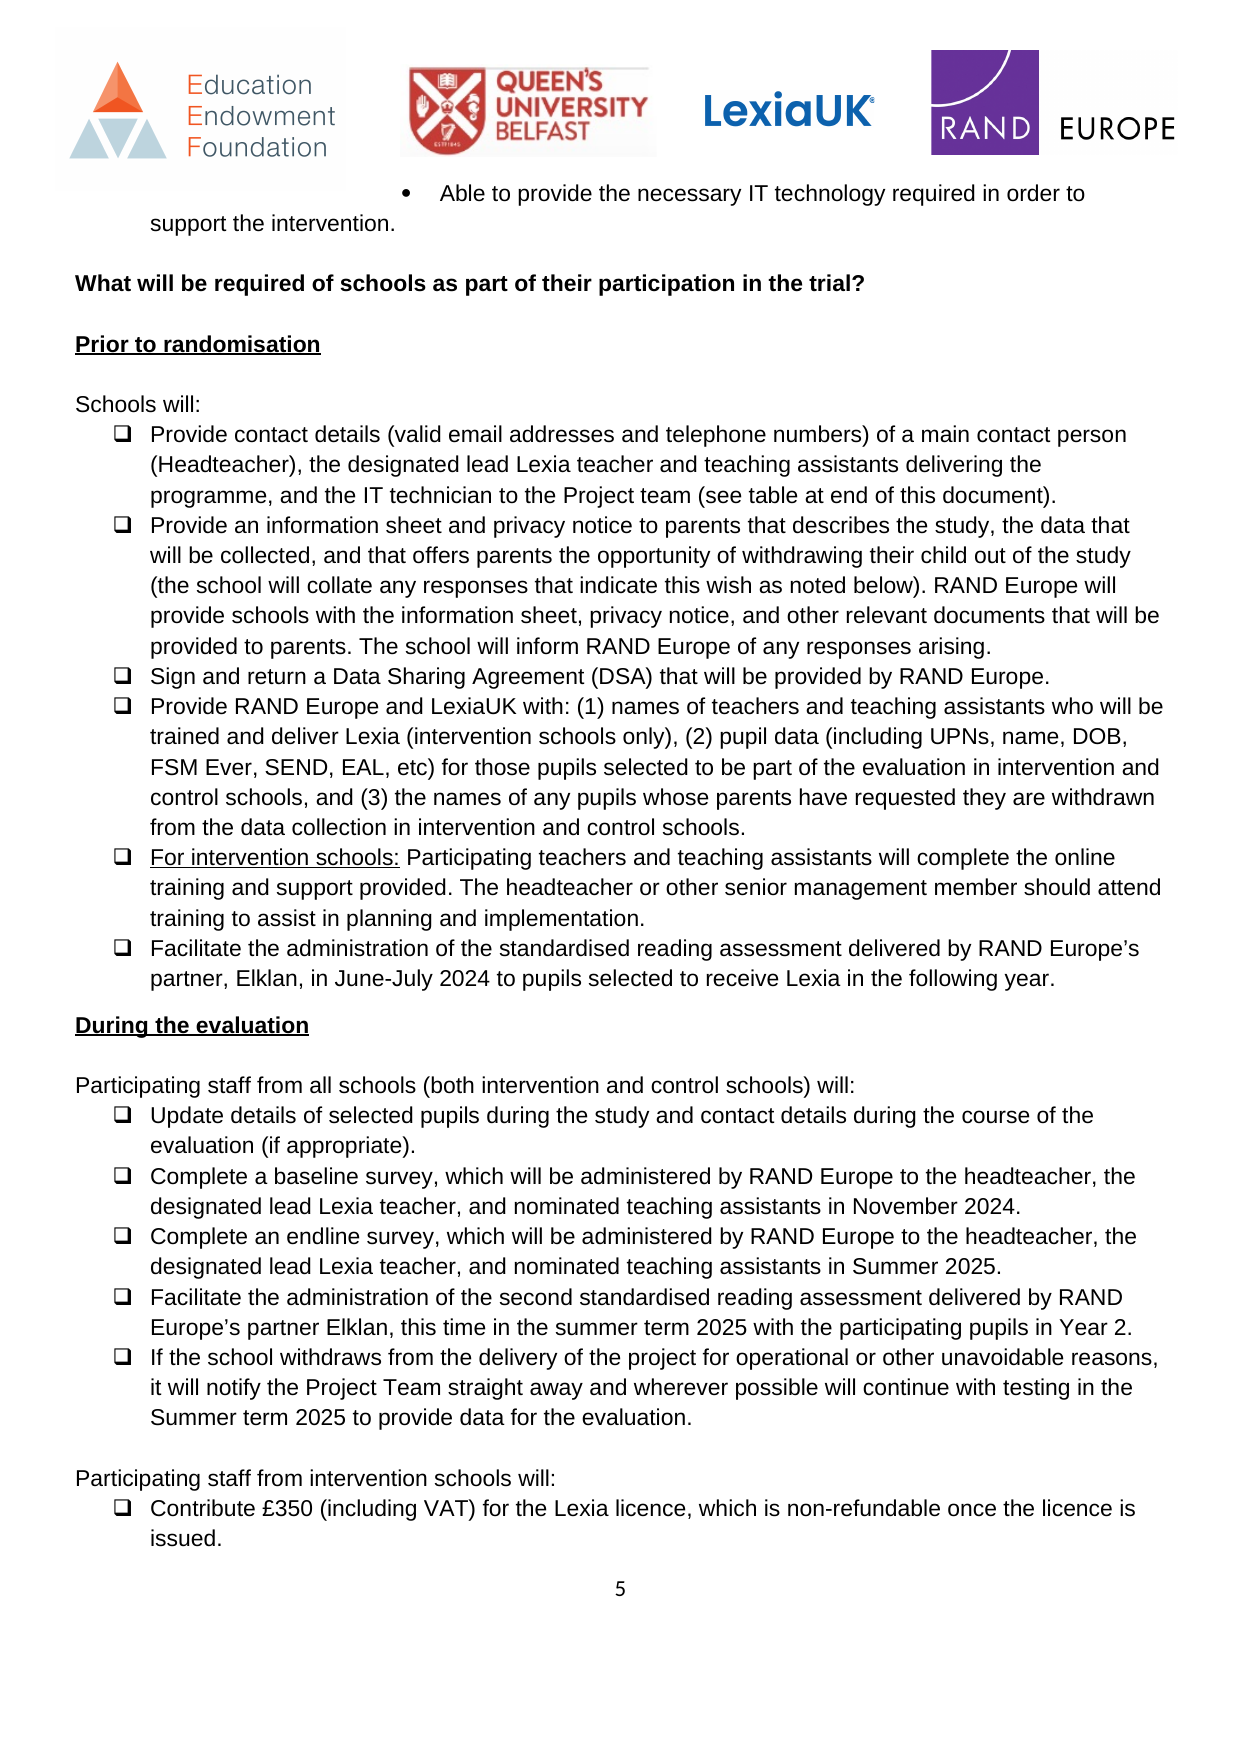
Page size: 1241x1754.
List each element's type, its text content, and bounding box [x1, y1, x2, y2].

list Provide an information sheet and privacy notice to parents that describes the study, the data that will be collected, and that offers parents the opportunity of withdrawing their child out of the study (the school will collate any responses that indicate this wish as noted below). RAND Europe will provide schools with the information sheet, privacy notice, and other relevant documents that will be provided to parents. The school will inform RAND Europe of any responses arising. [112, 512, 1165, 659]
list If the school withdraws from the delivery of the project for operational or other unavoidable reasons, it will notify the Project Team straight away and wherever possible will continue with testing in the Summer term 2025 to provide data for the evaluation. [112, 1344, 1165, 1431]
list For intervention schools: Participating teachers and teaching assistants will complete the online training and support provided. The headteacher or other senior management member should attend training to assist in planning and implementation. [112, 844, 1165, 931]
text Participating staff from intervention schools will: [75, 1465, 1165, 1491]
list Contribute £350 (including VAT) for the Lexia licence, which is non-refundable once the licence is issued. [112, 1495, 1165, 1551]
list Provide contact details (valid email addresses and telephone numbers) of a main contact person (Headteacher), the designated lead Lexia teacher and teaching assistants delivering the programme, and the IT technician to the Project team (see table at end of this document). [112, 421, 1165, 508]
text During the evaluation [75, 1012, 1165, 1038]
list Complete an endline survey, which will be administered by RAND Europe to the headteacher, the designated lead Lexia teacher, and nominated teaching assistants in Summer 2025. [112, 1223, 1165, 1279]
picture [931, 50, 1178, 154]
list Complete a baseline survey, which will be administered by RAND Europe to the headteacher, the designated lead Lexia teacher, and nominated teaching assistants in November 2024. [112, 1163, 1165, 1219]
text Participating staff from all schools (both intervention and control schools) will: [75, 1072, 1165, 1098]
list Able to provide the necessary IT technology required in order to support the intervention. [112, 179, 1165, 236]
list Provide RAND Europe and LexiaUK with: (1) names of teachers and teaching assistants who will be trained and deliver Lexia (intervention schools only), (2) pupil data (including UPNs, name, DOB, FSM Ever, SEND, EAL, etc) for those pupils selected to be part of the evaluation in intervention and control schools, and (3) the names of any pupils whose parents have requested they are withdrawn from the data collection in intervention and control schools. [112, 693, 1165, 840]
picture [702, 90, 875, 128]
list Facilitate the administration of the second standardised reading assessment delivered by RAND Europe’s partner Elklan, this time in the summer term 2025 with the participating pupils in Year 2. [112, 1283, 1165, 1340]
list Sign and return a Data Sharing Agreement (DSA) that will be provided by RAND Europe. [112, 663, 1165, 689]
text What will be required of schools as part of their participation in the trial? [75, 270, 1165, 296]
text Schools will: [75, 391, 1165, 417]
list Update details of selected pupils during the study and contact details during the course of the evaluation (if appropriate). [112, 1102, 1165, 1159]
picture [398, 64, 657, 156]
text Prior to randomisation [75, 331, 1165, 357]
picture [55, 27, 346, 191]
list Facilitate the administration of the standardised reading assessment delivered by RAND Europe’s partner, Elklan, in June-July 2024 to pupils selected to receive Lexia in the following year. [112, 935, 1165, 991]
